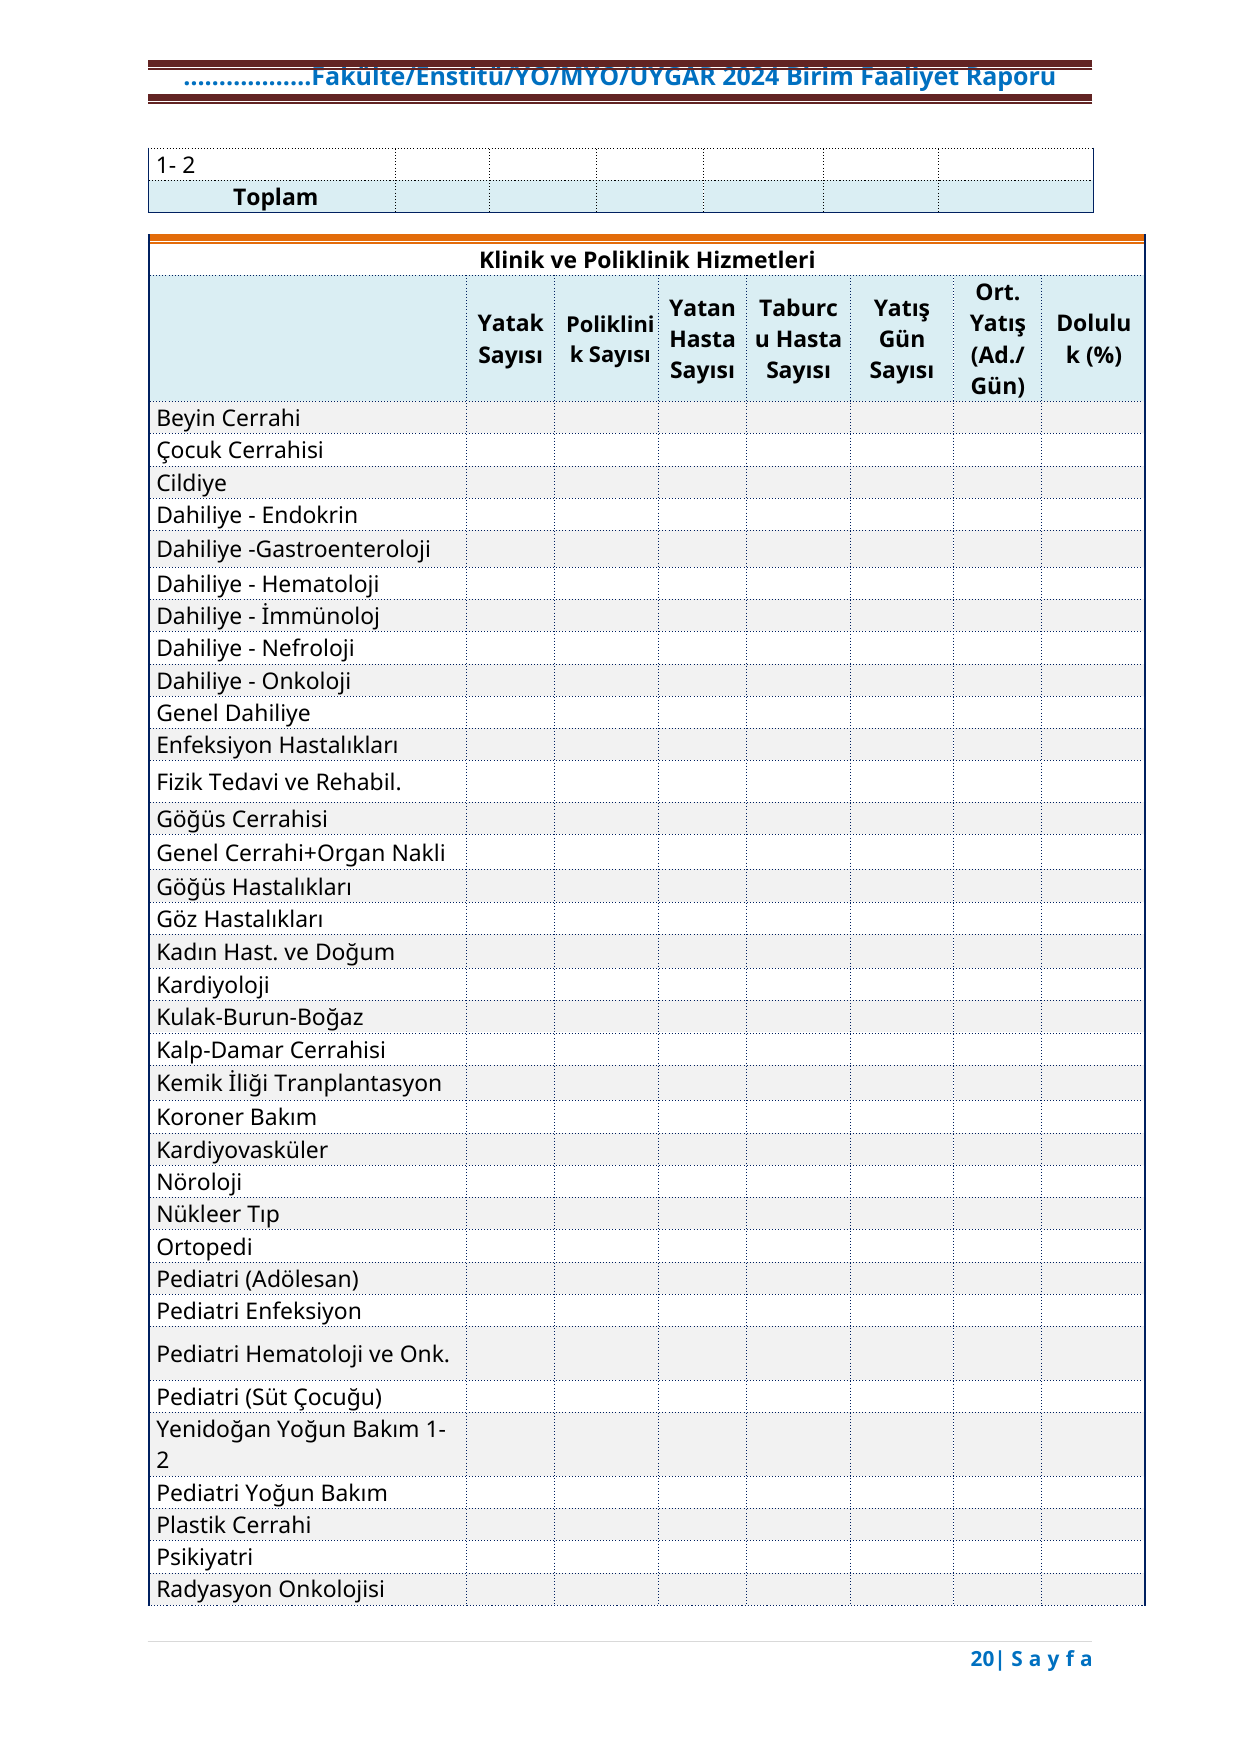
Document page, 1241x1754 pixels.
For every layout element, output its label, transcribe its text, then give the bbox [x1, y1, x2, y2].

table_cell [555, 567, 658, 599]
table_cell [658, 433, 747, 466]
table_cell [747, 1380, 850, 1412]
table_cell [747, 1165, 850, 1197]
table_cell [555, 1326, 658, 1380]
table_cell Pediatri Hematoloji ve Onk. [150, 1326, 466, 1380]
table_cell [850, 631, 953, 663]
table_cell [466, 530, 555, 567]
table_cell [555, 1540, 658, 1572]
table_cell [747, 1133, 850, 1165]
table_cell [954, 1508, 1042, 1540]
table_cell [658, 1165, 747, 1197]
table_cell [658, 631, 747, 663]
table_cell [850, 1380, 953, 1412]
table_cell [596, 180, 703, 212]
table_cell [466, 1412, 555, 1476]
table_cell Göz Hastalıkları [150, 902, 466, 934]
table_cell Plastik Cerrahi [150, 1508, 466, 1540]
table_cell [823, 180, 939, 212]
table_cell [658, 567, 747, 599]
table_cell [1042, 834, 1144, 869]
table_cell [747, 1000, 850, 1032]
table_cell Dahiliye - Hematoloji [150, 567, 466, 599]
table_cell Pediatri Enfeksiyon [150, 1294, 466, 1326]
table_cell [555, 968, 658, 1000]
table_cell [466, 1229, 555, 1262]
table_cell [466, 664, 555, 696]
table_cell [1042, 1573, 1144, 1605]
table_cell [1042, 664, 1144, 696]
table_cell [555, 1380, 658, 1412]
table_cell [466, 696, 555, 728]
table_cell [954, 760, 1042, 802]
table_cell [658, 1326, 747, 1380]
table_cell Dahiliye -Gastroenteroloji [150, 530, 466, 567]
table_cell [1042, 1229, 1144, 1262]
table_cell [555, 902, 658, 934]
table_cell [555, 1197, 658, 1229]
table_cell Enfeksiyon Hastalıkları [150, 728, 466, 760]
table_cell [823, 148, 939, 180]
table_cell [466, 968, 555, 1000]
table_cell [850, 1133, 953, 1165]
table_cell Dahiliye - İmmünoloj [150, 599, 466, 631]
table_cell [555, 1476, 658, 1508]
table_cell [466, 1294, 555, 1326]
table_cell Radyasyon Onkolojisi [150, 1573, 466, 1605]
table_cell Poliklinik Sayısı [555, 275, 658, 401]
table_cell [555, 1033, 658, 1065]
table_cell Yenidoğan Yoğun Bakım 1- 2 [150, 1412, 466, 1476]
table_cell [954, 968, 1042, 1000]
table_cell [850, 1540, 953, 1572]
table_cell [466, 1033, 555, 1065]
table_cell [954, 1294, 1042, 1326]
table_cell [466, 1262, 555, 1294]
table_cell [747, 1197, 850, 1229]
table_cell [489, 148, 596, 180]
table_cell [466, 834, 555, 869]
table_cell [704, 148, 823, 180]
table_cell [954, 567, 1042, 599]
table_cell [466, 1000, 555, 1032]
table_cell [466, 760, 555, 802]
table_cell [658, 1100, 747, 1132]
table_cell [466, 869, 555, 902]
table_cell Yatan Hasta Sayısı [658, 275, 747, 401]
table_cell [658, 934, 747, 968]
table_cell [954, 934, 1042, 968]
table_cell [1042, 1508, 1144, 1540]
table_cell [555, 1294, 658, 1326]
table_cell Pediatri (Adölesan) [150, 1262, 466, 1294]
table_cell [747, 567, 850, 599]
table_cell [1042, 869, 1144, 902]
table_cell [747, 1540, 850, 1572]
table_cell Kalp-Damar Cerrahisi [150, 1033, 466, 1065]
table_cell [658, 1294, 747, 1326]
table_cell [954, 466, 1042, 498]
table_cell [466, 433, 555, 466]
table_cell [396, 180, 489, 212]
table_cell [1042, 1165, 1144, 1197]
table_cell [747, 1326, 850, 1380]
table_cell Dahiliye - Nefroloji [150, 631, 466, 663]
table_cell [555, 869, 658, 902]
table_cell [1042, 530, 1144, 567]
table_cell [747, 834, 850, 869]
table_cell [954, 728, 1042, 760]
table_cell [954, 1000, 1042, 1032]
table_cell [850, 728, 953, 760]
table_cell [747, 1229, 850, 1262]
table_cell [555, 599, 658, 631]
table_cell [150, 275, 466, 401]
table_cell [555, 1573, 658, 1605]
table_cell [850, 1508, 953, 1540]
table_cell Dahiliye - Endokrin [150, 498, 466, 530]
table_cell [1042, 433, 1144, 466]
table_cell [466, 902, 555, 934]
table_cell [1042, 599, 1144, 631]
table_cell [1042, 696, 1144, 728]
table_cell Kardiyoloji [150, 968, 466, 1000]
table_cell [658, 1000, 747, 1032]
table_cell Pediatri (Süt Çocuğu) [150, 1380, 466, 1412]
table_cell [850, 1326, 953, 1380]
table_cell [954, 1573, 1042, 1605]
table_cell [954, 1262, 1042, 1294]
table_cell Doluluk (%) [1042, 275, 1144, 401]
table_cell [466, 1508, 555, 1540]
table_cell [466, 728, 555, 760]
table_cell [1042, 1412, 1144, 1476]
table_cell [149, 148, 396, 180]
table_cell [658, 834, 747, 869]
table_cell [850, 1476, 953, 1508]
table_cell [466, 1065, 555, 1100]
table_cell [704, 180, 823, 212]
table_cell [850, 902, 953, 934]
table_cell [850, 1262, 953, 1294]
table_cell [850, 1412, 953, 1476]
table_cell [747, 902, 850, 934]
table_cell [954, 498, 1042, 530]
table_cell [954, 902, 1042, 934]
table_cell [555, 728, 658, 760]
table_cell [658, 902, 747, 934]
table_cell Kemik İliği Tranplantasyon [150, 1065, 466, 1100]
table_cell [658, 802, 747, 834]
table_cell Kadın Hast. ve Doğum [150, 934, 466, 968]
table_cell [466, 1573, 555, 1605]
table_cell [466, 498, 555, 530]
table_cell Yatak Sayısı [466, 275, 555, 401]
table_cell [555, 1065, 658, 1100]
table_cell [555, 433, 658, 466]
table_cell Genel Cerrahi+Organ Nakli [150, 834, 466, 869]
table_cell [747, 760, 850, 802]
table_cell [555, 1262, 658, 1294]
table_cell [850, 599, 953, 631]
table_cell Nükleer Tıp [150, 1197, 466, 1229]
table_cell [747, 1412, 850, 1476]
table_cell [850, 1065, 953, 1100]
table_cell [555, 834, 658, 869]
table_cell Cildiye [150, 466, 466, 498]
table_cell [747, 401, 850, 433]
table_cell [850, 1229, 953, 1262]
table_cell [747, 530, 850, 567]
table_cell [954, 834, 1042, 869]
table_cell [466, 1197, 555, 1229]
table_cell [1042, 1294, 1144, 1326]
table_cell [747, 728, 850, 760]
table_cell [850, 802, 953, 834]
table_cell [658, 1573, 747, 1605]
table_cell [747, 1065, 850, 1100]
table_cell [850, 696, 953, 728]
table_cell Kulak-Burun-Boğaz [150, 1000, 466, 1032]
table_cell [658, 530, 747, 567]
table_cell [555, 1412, 658, 1476]
table_cell [466, 1380, 555, 1412]
table_cell [658, 696, 747, 728]
table_cell [466, 1165, 555, 1197]
table_cell [555, 631, 658, 663]
table_cell [658, 498, 747, 530]
table_cell [850, 664, 953, 696]
table_cell [850, 834, 953, 869]
table_cell [658, 401, 747, 433]
table_cell [747, 1573, 850, 1605]
table_cell [658, 1197, 747, 1229]
table_cell [850, 530, 953, 567]
table_cell [466, 599, 555, 631]
table_cell [1042, 1476, 1144, 1508]
table_cell [658, 599, 747, 631]
table_cell [939, 180, 1093, 212]
table_cell [555, 530, 658, 567]
table_cell [954, 1033, 1042, 1065]
table_cell [747, 869, 850, 902]
table_cell [555, 466, 658, 498]
table_cell [555, 1229, 658, 1262]
table_cell [954, 631, 1042, 663]
table_cell [596, 148, 703, 180]
table_cell [1042, 1197, 1144, 1229]
table_cell Taburcu Hasta Sayısı [747, 275, 850, 401]
table_cell [1042, 1262, 1144, 1294]
table_cell [747, 599, 850, 631]
table_cell Göğüs Hastalıkları [150, 869, 466, 902]
table_cell [466, 1326, 555, 1380]
table_cell [747, 1262, 850, 1294]
table_cell [555, 760, 658, 802]
table_cell [747, 802, 850, 834]
table_cell [850, 433, 953, 466]
table_cell [555, 1000, 658, 1032]
table_cell [850, 1294, 953, 1326]
table_cell [658, 466, 747, 498]
table_cell [658, 760, 747, 802]
table_cell Ort. Yatış (Ad./ Gün) [954, 275, 1042, 401]
table_cell [747, 433, 850, 466]
table_cell [1042, 1380, 1144, 1412]
table_cell [850, 1100, 953, 1132]
table_cell [954, 1476, 1042, 1508]
table_cell Nöroloji [150, 1165, 466, 1197]
table_cell Fizik Tedavi ve Rehabil. [150, 760, 466, 802]
table_cell [747, 466, 850, 498]
table_cell [466, 631, 555, 663]
table_cell Göğüs Cerrahisi [150, 802, 466, 834]
table_cell [954, 664, 1042, 696]
table_cell [658, 869, 747, 902]
table_cell [1042, 1000, 1144, 1032]
table_cell [466, 1476, 555, 1508]
table_cell [1042, 1065, 1144, 1100]
table_cell [850, 567, 953, 599]
table_cell [954, 530, 1042, 567]
table_cell [939, 148, 1093, 180]
table_cell [954, 1412, 1042, 1476]
table_cell [850, 466, 953, 498]
table_cell Dahiliye - Onkoloji [150, 664, 466, 696]
table_cell [1042, 498, 1144, 530]
table_cell [466, 1133, 555, 1165]
table_cell [954, 401, 1042, 433]
table_cell [954, 1165, 1042, 1197]
table_cell [1042, 728, 1144, 760]
table_cell [1042, 631, 1144, 663]
table_cell [466, 802, 555, 834]
table_cell [850, 401, 953, 433]
table_cell [658, 1133, 747, 1165]
table_cell [555, 696, 658, 728]
table_cell [489, 180, 596, 212]
table_cell [555, 664, 658, 696]
table_cell [850, 1165, 953, 1197]
table_cell [396, 148, 489, 180]
table_cell [1042, 902, 1144, 934]
table_cell [658, 1262, 747, 1294]
table_cell [658, 1065, 747, 1100]
table_cell Psikiyatri [150, 1540, 466, 1572]
table_cell [850, 869, 953, 902]
table_cell [658, 1476, 747, 1508]
table_cell [658, 664, 747, 696]
table_cell [747, 1100, 850, 1132]
table_cell [555, 1100, 658, 1132]
table_cell Pediatri Yoğun Bakım [150, 1476, 466, 1508]
table_cell [954, 802, 1042, 834]
table_cell [1042, 1133, 1144, 1165]
table_cell [850, 498, 953, 530]
table_cell [954, 1197, 1042, 1229]
table_cell Toplam [149, 180, 396, 212]
table_cell [850, 760, 953, 802]
table_cell [850, 934, 953, 968]
table_cell [658, 1229, 747, 1262]
table_cell [1042, 567, 1144, 599]
table_cell [747, 968, 850, 1000]
table_cell [658, 968, 747, 1000]
table_cell [747, 934, 850, 968]
table_cell Genel Dahiliye [150, 696, 466, 728]
table_cell [747, 631, 850, 663]
table_cell [555, 1508, 658, 1540]
table_header Klinik ve Poliklinik Hizmetleri [150, 244, 1144, 275]
table_cell [658, 1033, 747, 1065]
table_cell [954, 1380, 1042, 1412]
table_cell [555, 802, 658, 834]
table_cell [954, 1100, 1042, 1132]
table_cell [1042, 802, 1144, 834]
table_cell [747, 664, 850, 696]
table_cell [555, 934, 658, 968]
table_cell [1042, 1540, 1144, 1572]
table_cell [555, 498, 658, 530]
table_cell [1042, 760, 1144, 802]
table_cell [747, 696, 850, 728]
table_cell [466, 401, 555, 433]
table_cell [954, 696, 1042, 728]
table_cell [466, 1540, 555, 1572]
table_cell [850, 1197, 953, 1229]
table_cell [850, 1000, 953, 1032]
table_cell [658, 1380, 747, 1412]
table_cell [658, 728, 747, 760]
table_cell [1042, 466, 1144, 498]
table_cell [1042, 968, 1144, 1000]
table_cell [747, 1476, 850, 1508]
table_cell [954, 599, 1042, 631]
table_cell [954, 1229, 1042, 1262]
table_cell [466, 567, 555, 599]
table_cell [1042, 1326, 1144, 1380]
table_cell Çocuk Cerrahisi [150, 433, 466, 466]
table_cell [555, 1133, 658, 1165]
table_cell [747, 498, 850, 530]
table_cell [954, 433, 1042, 466]
table_cell [658, 1508, 747, 1540]
table_cell Koroner Bakım [150, 1100, 466, 1132]
table_cell [555, 401, 658, 433]
table_cell [747, 1508, 850, 1540]
table_cell Kardiyovasküler [150, 1133, 466, 1165]
table_cell Ortopedi [150, 1229, 466, 1262]
table_cell [1042, 934, 1144, 968]
table_cell [954, 1133, 1042, 1165]
table_cell [658, 1412, 747, 1476]
table_cell [1042, 1100, 1144, 1132]
table_cell [466, 466, 555, 498]
table_cell [658, 1540, 747, 1572]
table_cell [466, 934, 555, 968]
table_cell [747, 1033, 850, 1065]
table_cell [850, 1573, 953, 1605]
table_cell [747, 1294, 850, 1326]
table_cell [954, 869, 1042, 902]
table_cell [850, 1033, 953, 1065]
table_cell [954, 1065, 1042, 1100]
table_cell [954, 1326, 1042, 1380]
table_cell [954, 1540, 1042, 1572]
table_cell Yatış Gün Sayısı [850, 275, 953, 401]
table_cell [850, 968, 953, 1000]
table_cell [466, 1100, 555, 1132]
table_cell Beyin Cerrahi [150, 401, 466, 433]
table_cell [555, 1165, 658, 1197]
table_cell [1042, 1033, 1144, 1065]
table_cell [1042, 401, 1144, 433]
